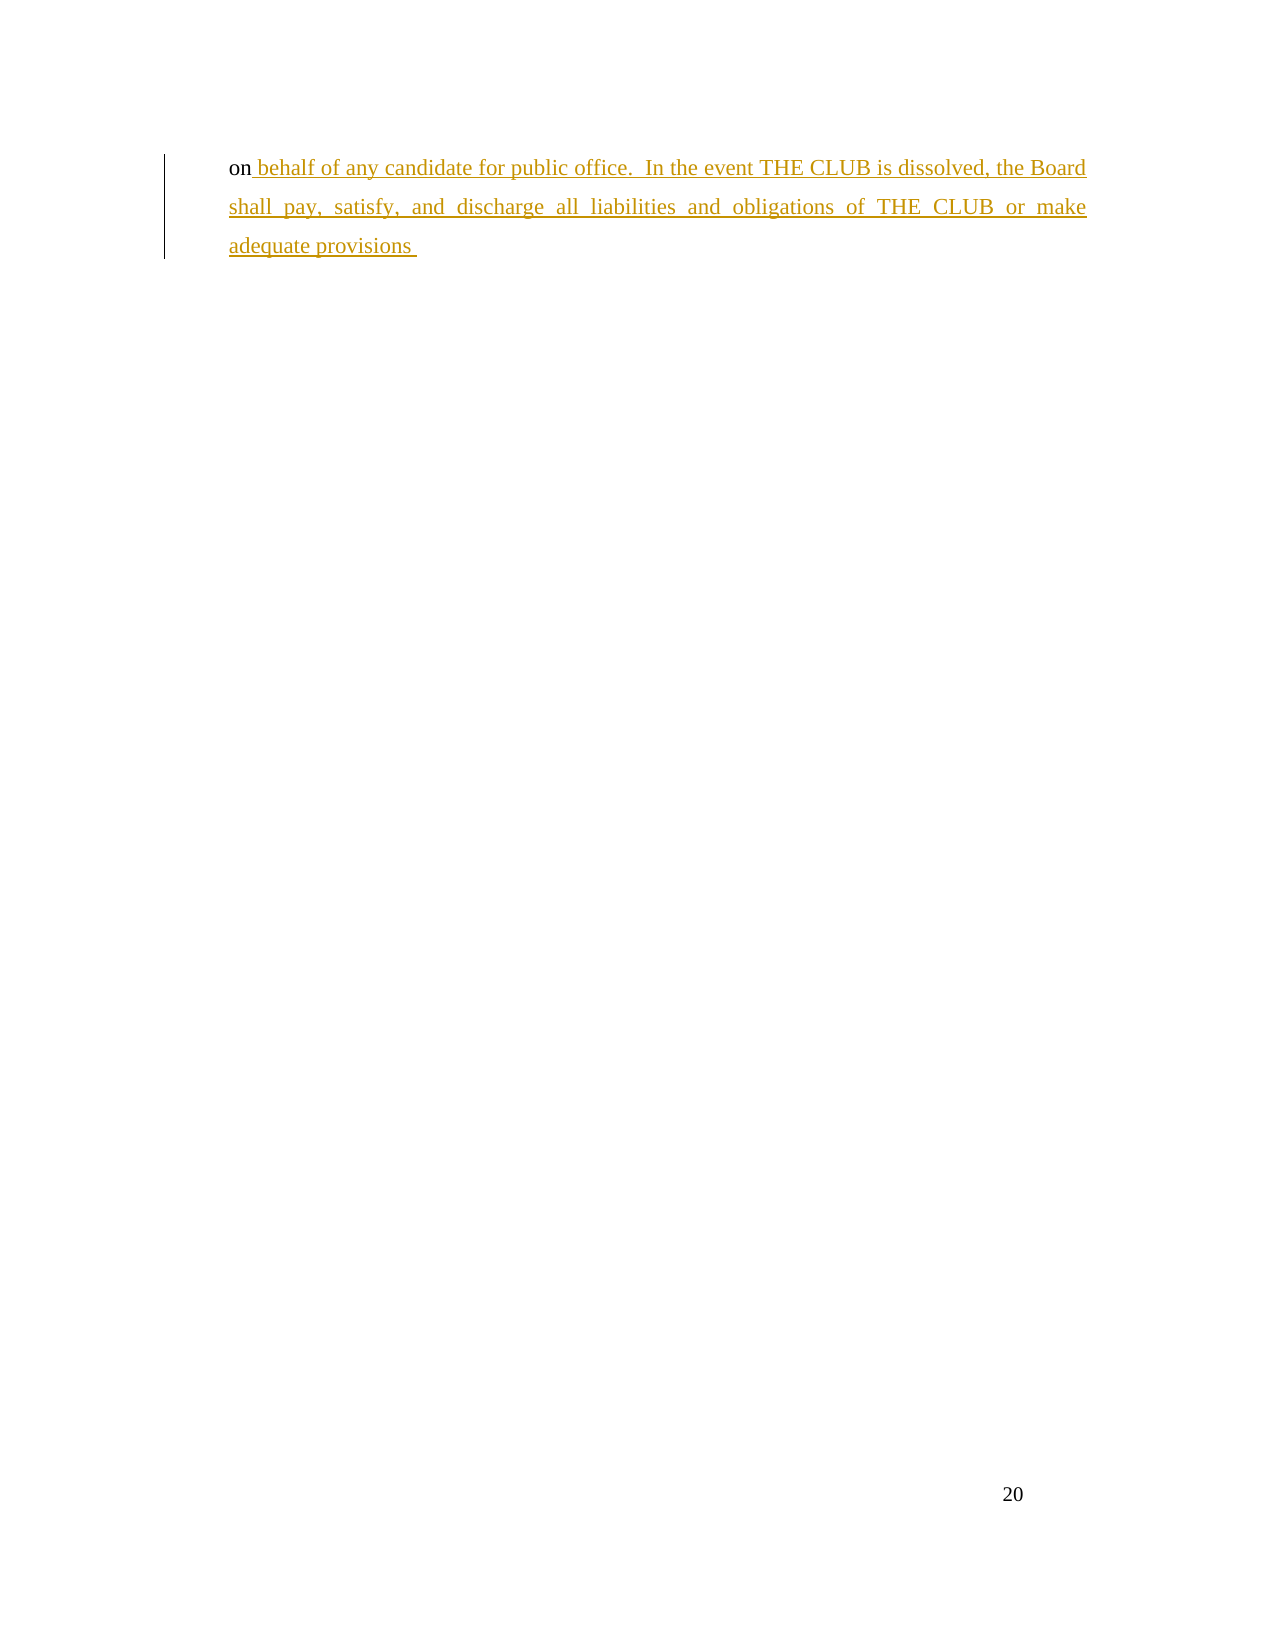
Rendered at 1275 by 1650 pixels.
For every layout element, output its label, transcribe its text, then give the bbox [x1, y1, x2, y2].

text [229, 154, 1087, 216]
